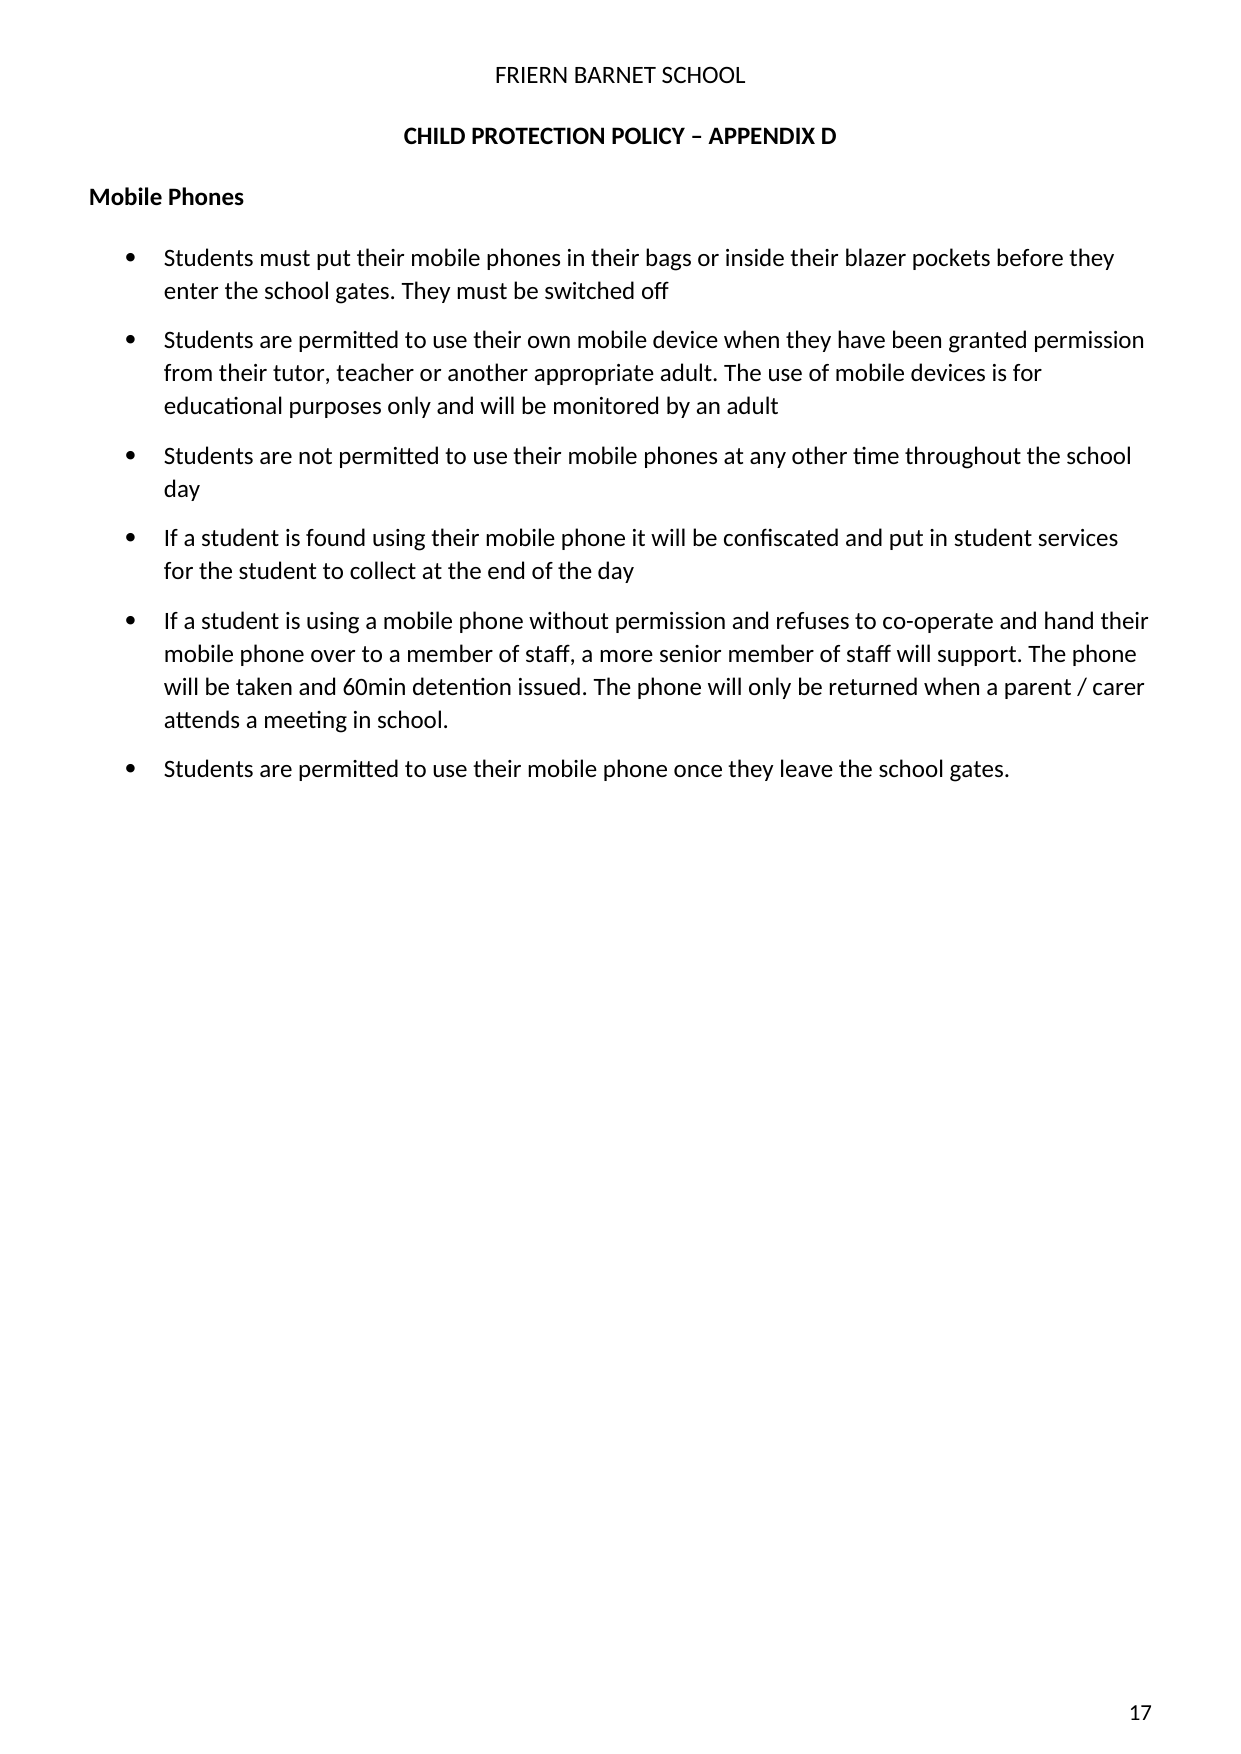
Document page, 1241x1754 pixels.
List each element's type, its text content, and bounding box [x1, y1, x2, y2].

list If a student is using a mobile phone without permission and refuses to co-operate and hand their mobile phone over to a member of staff, a more senior member of staff will support. The phone will be taken and 60min detention issued. The phone will only be returned when a parent / carer attends a meeting in school. [126, 605, 1152, 734]
text FRIERN BARNET SCHOOL [89, 59, 1152, 89]
list Students must put their mobile phones in their bags or inside their blazer pockets before they enter the school gates. They must be switched off [126, 242, 1152, 306]
text Mobile Phones [89, 181, 1152, 212]
list If a student is found using their mobile phone it will be confiscated and put in student services for the student to collect at the end of the day [126, 523, 1152, 586]
text CHILD PROTECTION POLICY – APPENDIX D [89, 120, 1152, 151]
list Students are permitted to use their mobile phone once they leave the school gates. [126, 753, 1152, 784]
list Students are permitted to use their own mobile device when they have been granted permission from their tutor, teacher or another appropriate adult. The use of mobile devices is for educational purposes only and will be monitored by an adult [126, 325, 1152, 421]
list Students are not permitted to use their mobile phones at any other time throughout the school day [126, 440, 1152, 503]
